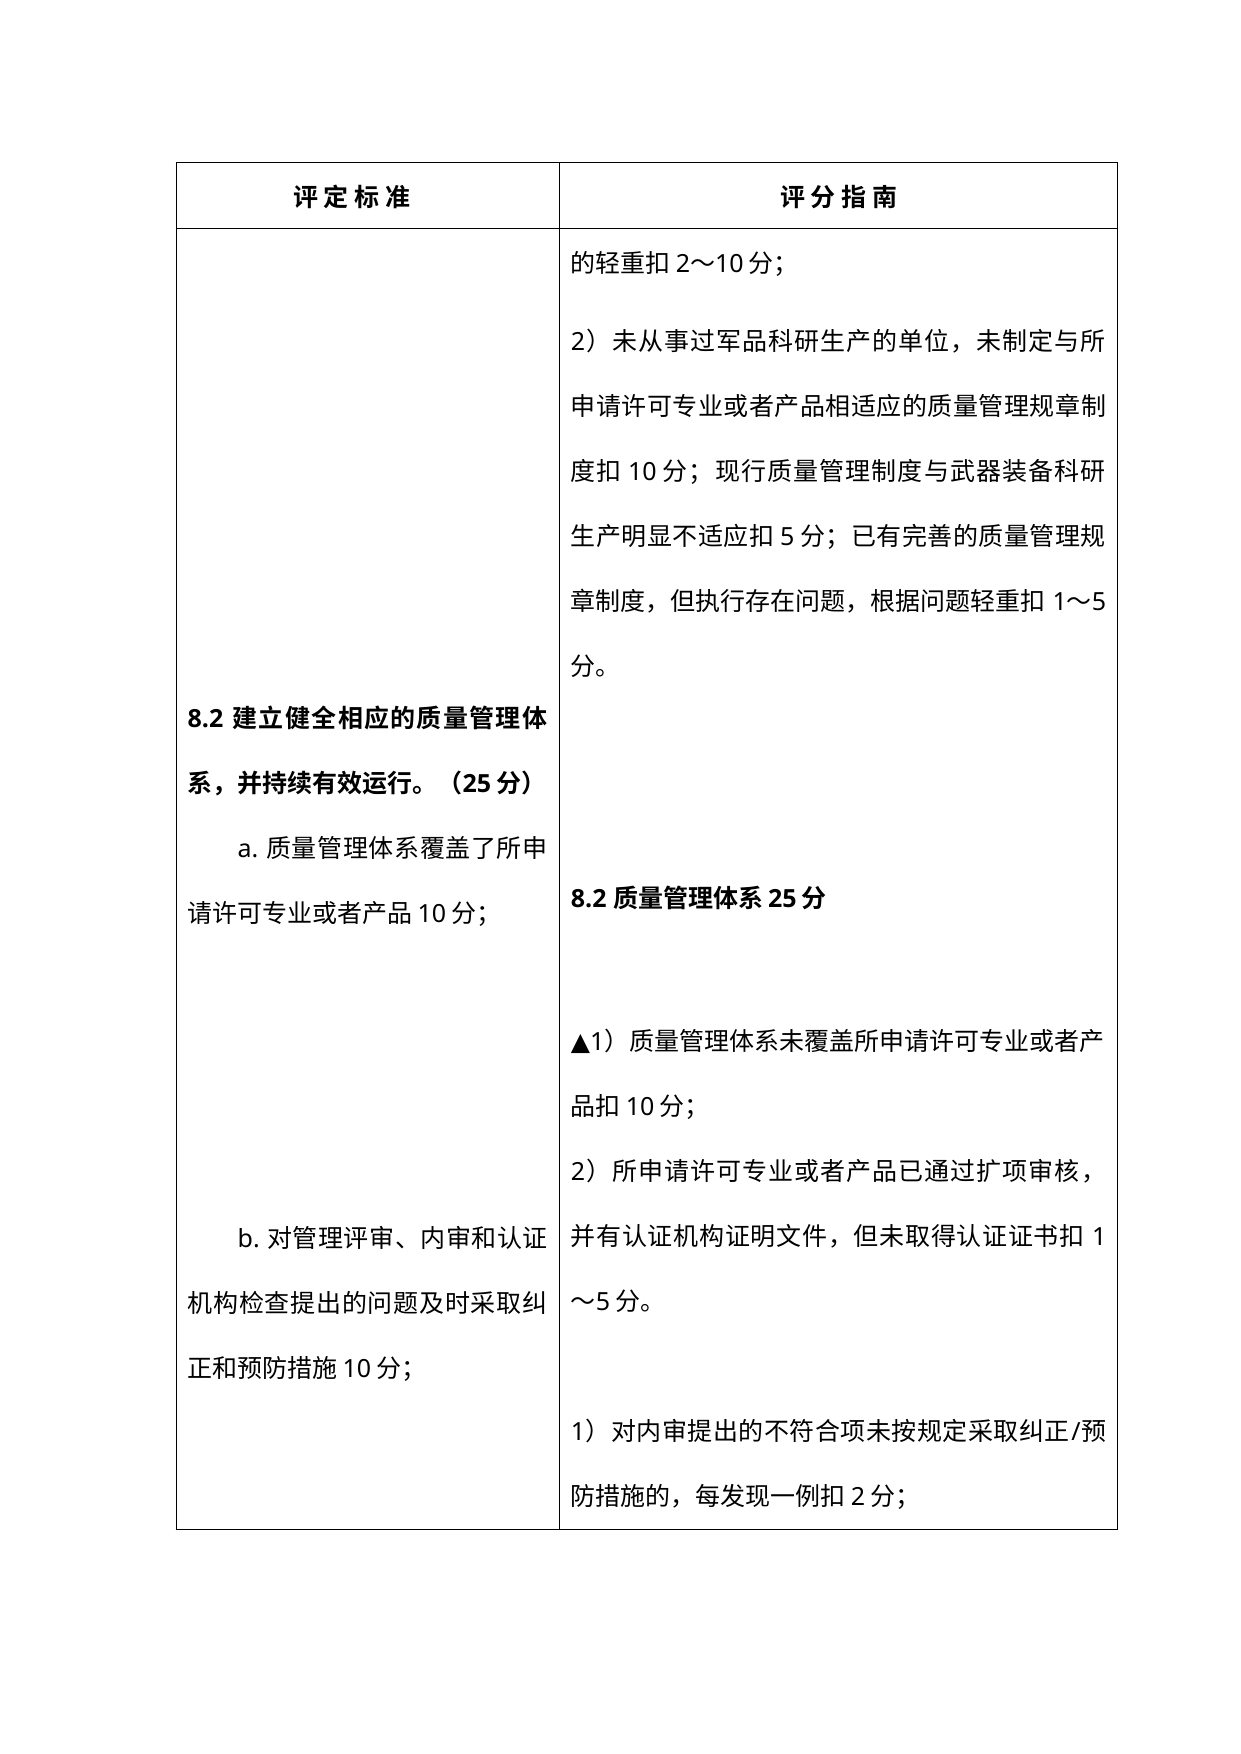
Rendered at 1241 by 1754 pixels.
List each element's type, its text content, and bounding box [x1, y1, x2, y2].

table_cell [560, 229, 1117, 1529]
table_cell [177, 229, 559, 1529]
table_header 评 分 指 南 [560, 163, 1117, 228]
table_header 评 定 标 准 [177, 163, 559, 228]
